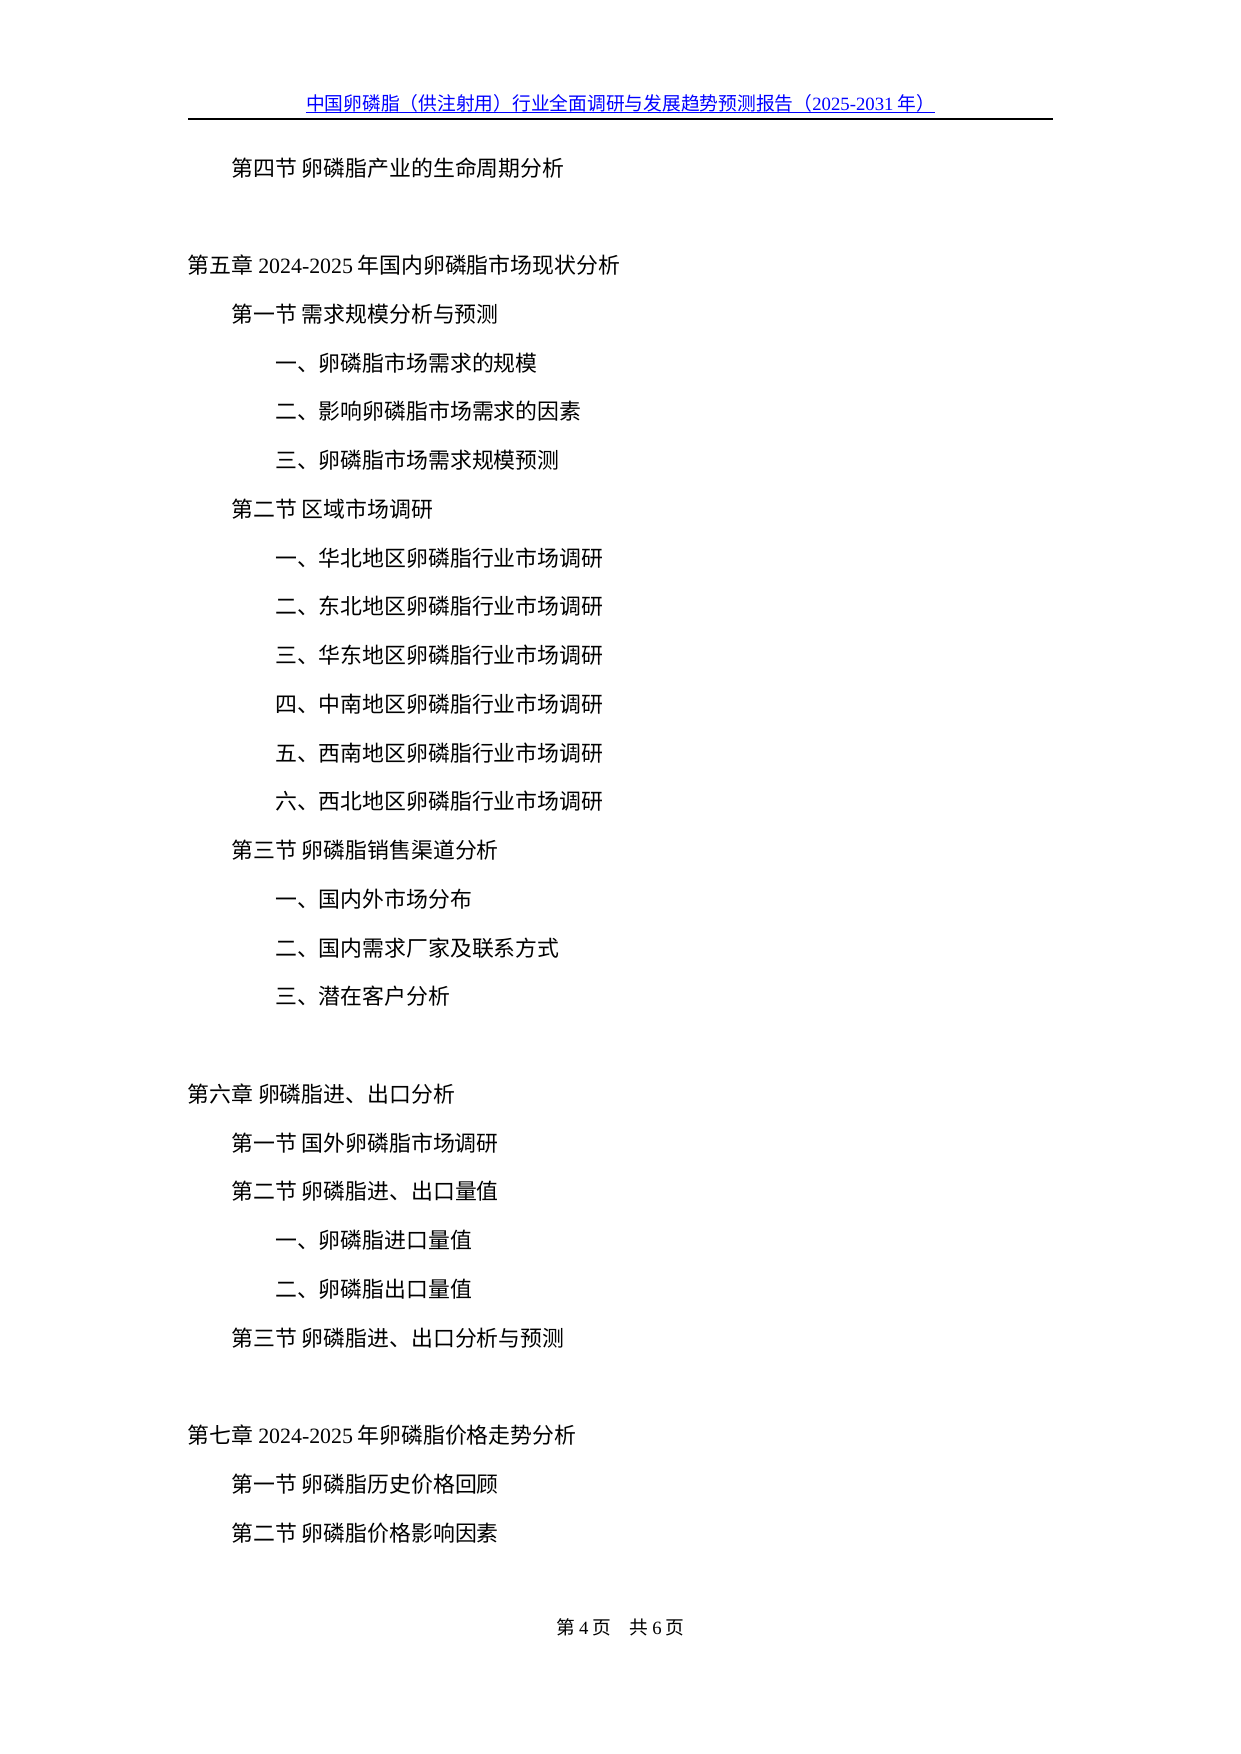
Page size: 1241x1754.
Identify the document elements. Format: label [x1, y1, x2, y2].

text [187, 150, 1053, 1548]
